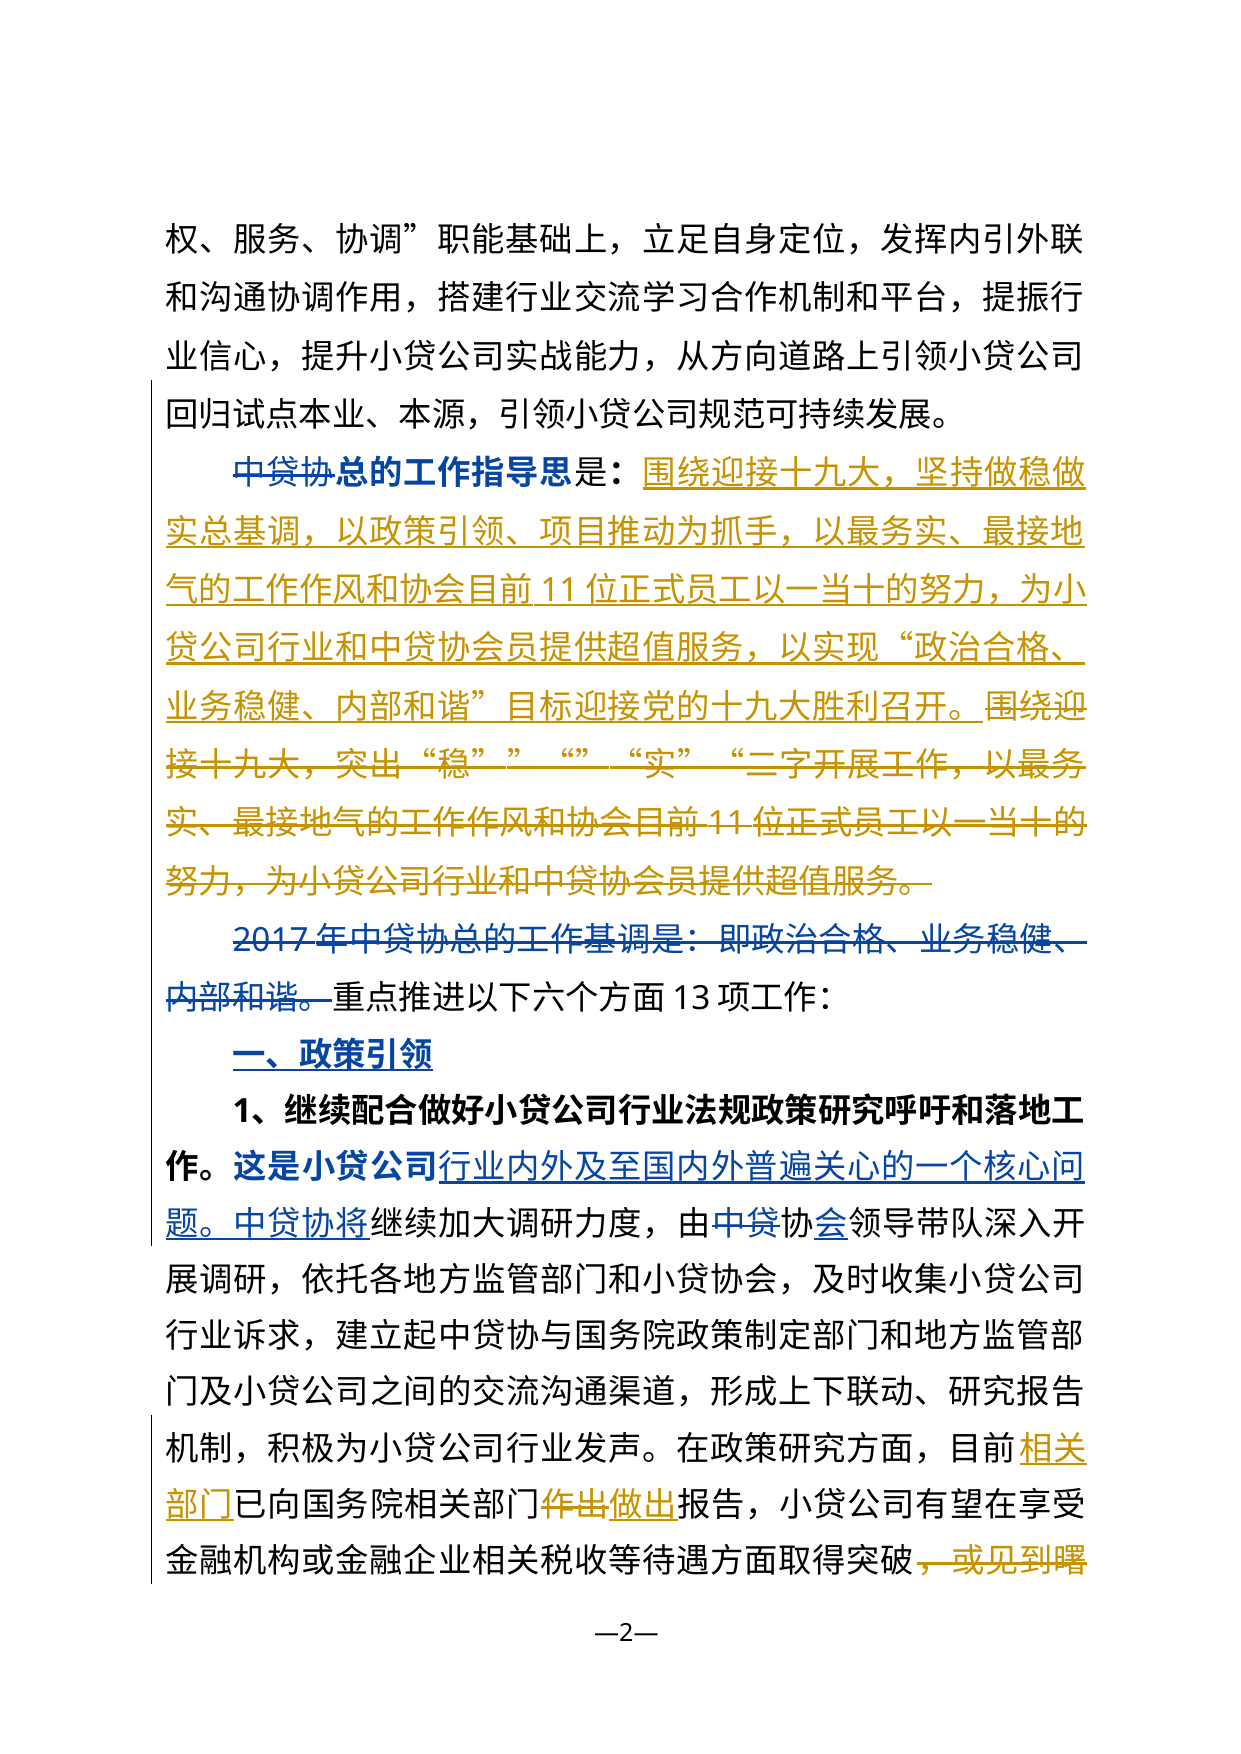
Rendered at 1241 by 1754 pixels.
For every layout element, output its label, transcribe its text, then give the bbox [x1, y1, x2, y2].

text 总的工作指导思是： [165, 605, 1087, 825]
text 重点推进以下六个方面13项工作： [165, 905, 1087, 1021]
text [165, 1078, 1087, 1584]
text 总的工作指导思是： [165, 438, 1087, 604]
text 总的工作指导思是： [165, 825, 1087, 905]
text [165, 205, 1087, 438]
